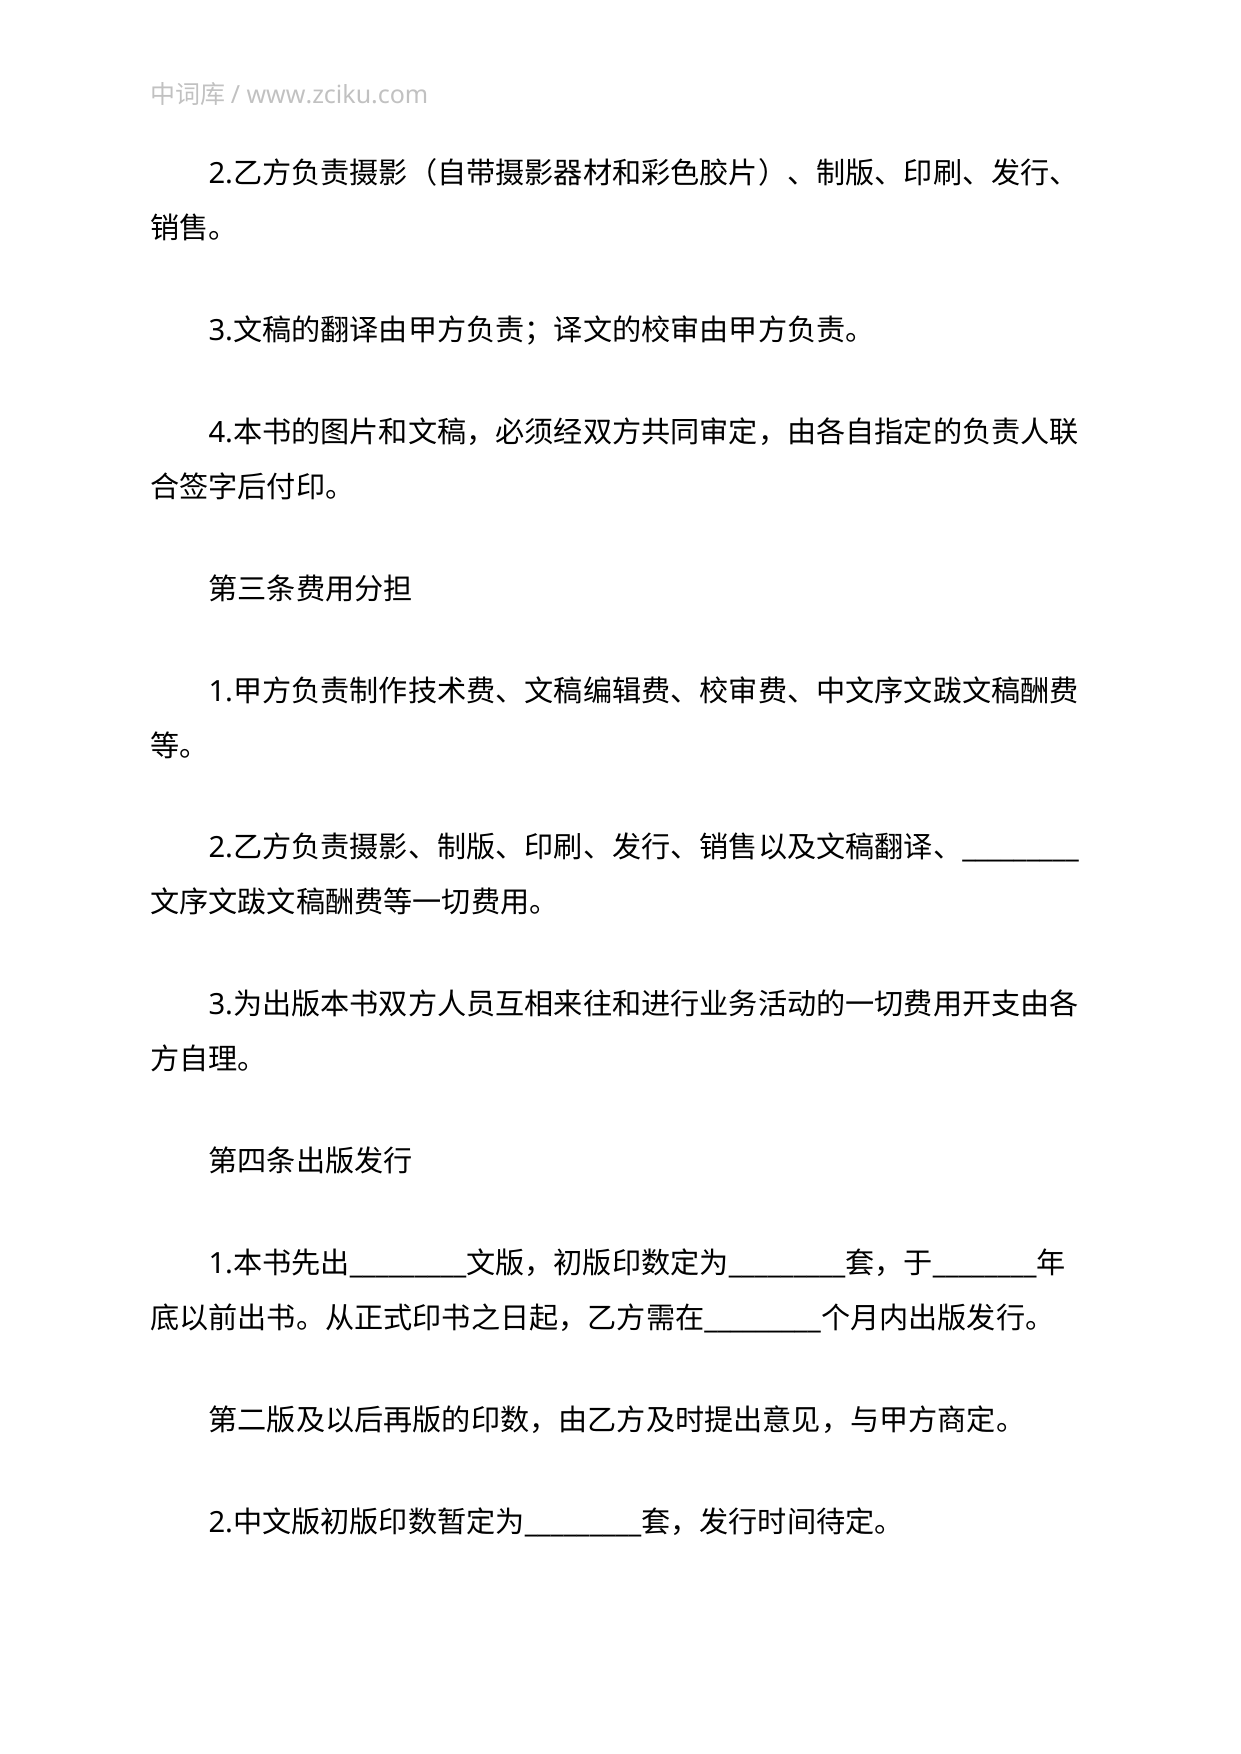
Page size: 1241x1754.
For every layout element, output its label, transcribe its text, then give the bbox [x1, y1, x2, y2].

text 2.中文版初版印数暂定为_________套，发行时间待定。 [150, 1498, 1090, 1541]
text 第三条费用分担 [150, 566, 1090, 608]
text 第二版及以后再版的印数，由乙方及时提出意见，与甲方商定。 [150, 1396, 1090, 1439]
text 2.乙方负责摄影（自带摄影器材和彩色胶片）、制版、印刷、发行、销售。 [150, 150, 1090, 247]
text 2.乙方负责摄影、制版、印刷、发行、销售以及文稿翻译、_________文序文跋文稿酬费等一切费用。 [150, 824, 1090, 921]
text 1.本书先出_________文版，初版印数定为_________套，于________年底以前出书。从正式印书之日起，乙方需在_________个月内出版发行。 [150, 1239, 1090, 1337]
text 1.甲方负责制作技术费、文稿编辑费、校审费、中文序文跋文稿酬费等。 [150, 667, 1090, 764]
text 3.为出版本书双方人员互相来往和进行业务活动的一切费用开支由各方自理。 [150, 981, 1090, 1078]
text 第四条出版发行 [150, 1138, 1090, 1180]
text 4.本书的图片和文稿，必须经双方共同审定，由各自指定的负责人联合签字后付印。 [150, 409, 1090, 506]
text 3.文稿的翻译由甲方负责；译文的校审由甲方负责。 [150, 307, 1090, 349]
